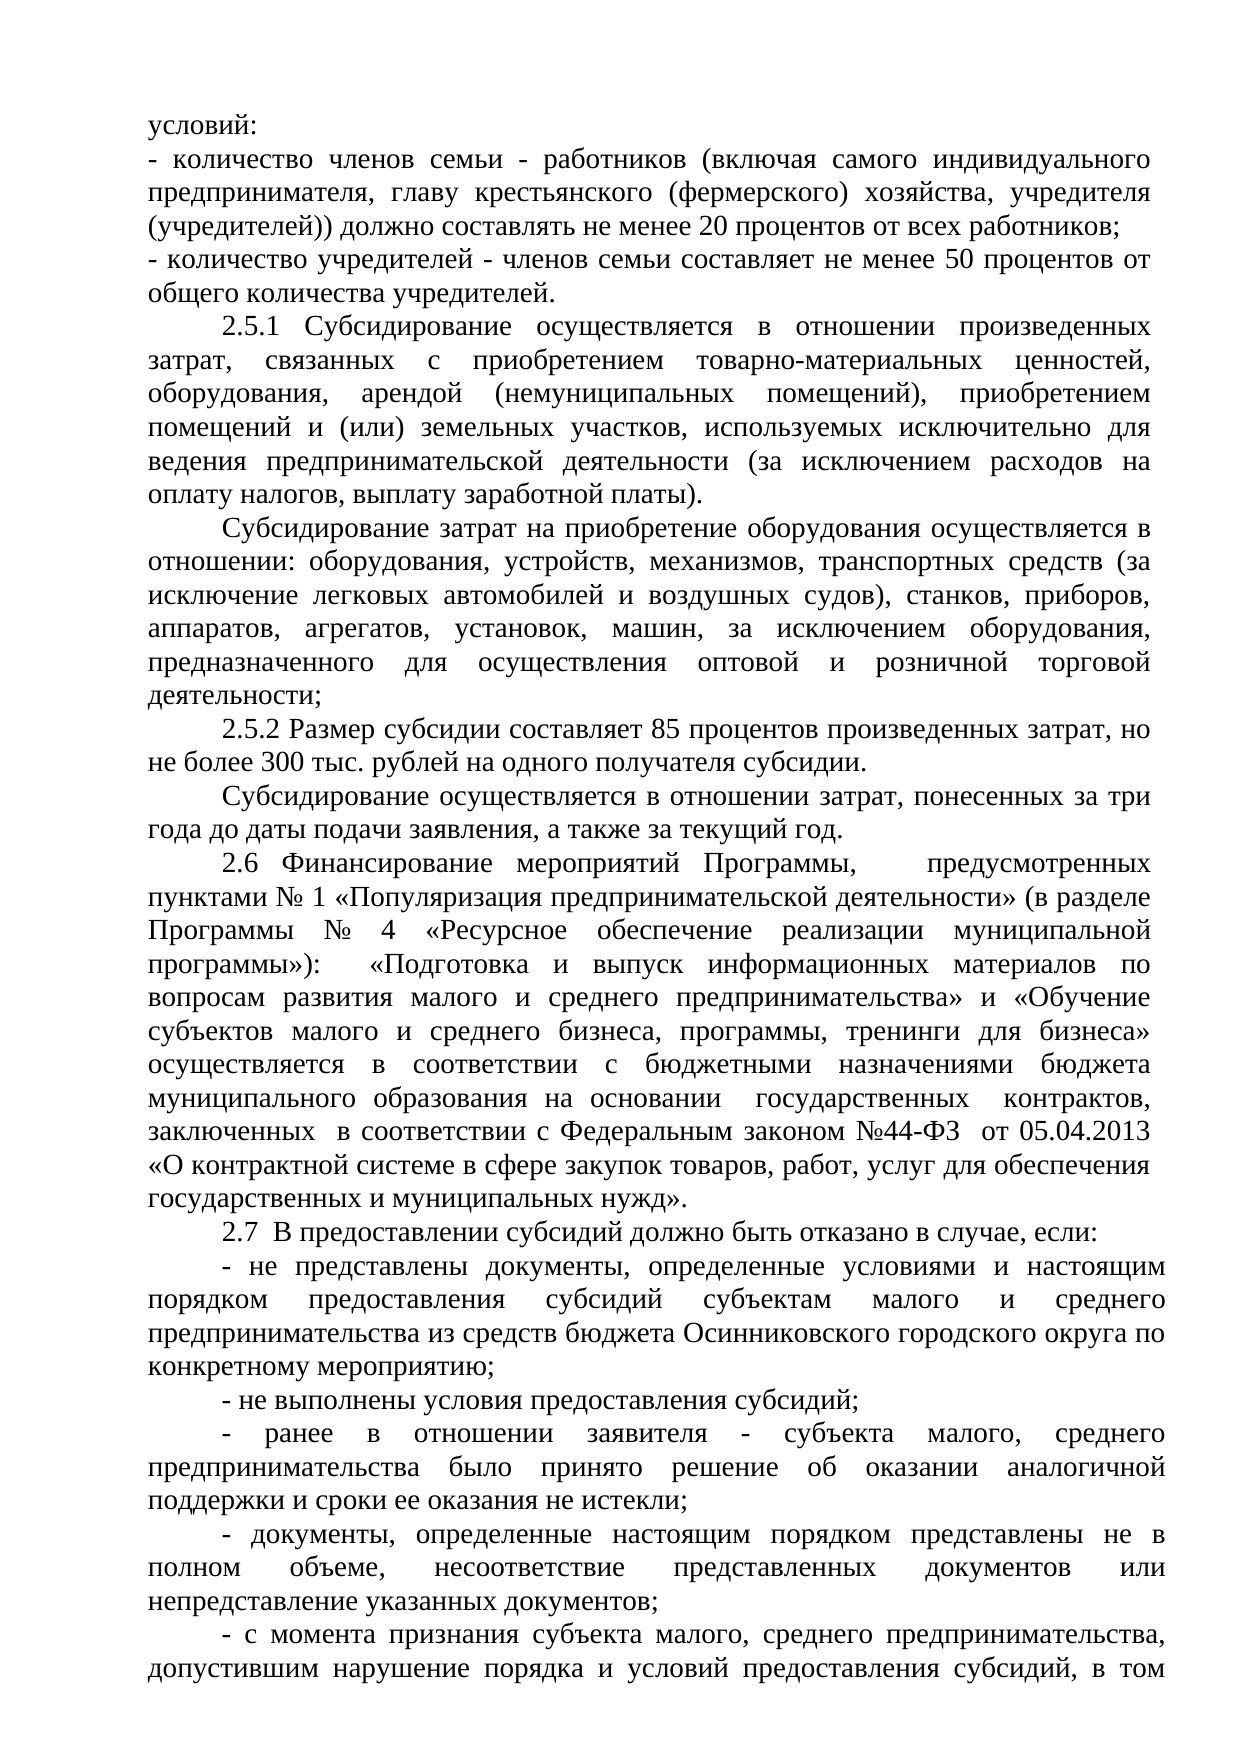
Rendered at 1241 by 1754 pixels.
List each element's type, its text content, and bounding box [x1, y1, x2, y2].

text 2.5.2 Размер субсидии составляет 85 процентов произведенных затрат, но не более 300 тыс. рублей на одного получателя субсидии. [148, 711, 1152, 778]
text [148, 107, 1152, 141]
text 2.5.1 Субсидирование осуществляется в отношении произведенных затрат, связанных с приобретением товарно-материальных ценностей, оборудования, арендой (немуниципальных помещений), приобретением помещений и (или) земельных участков, используемых исключительно для ведения предпринимательской деятельности (за исключением расходов на оплату налогов, выплату заработной платы). [148, 308, 1152, 510]
text - не представлены документы, определенные условиями и настоящим порядком предоставления субсидий субъектам малого и среднего предпринимательства из средств бюджета Осинниковского городского округа по конкретному мероприятию; [148, 1248, 1167, 1382]
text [148, 1617, 1167, 1684]
text - ранее в отношении заявителя - субъекта малого, среднего предпринимательства было принято решение об оказании аналогичной поддержки и сроки ее оказания не истекли; [148, 1415, 1167, 1516]
text - количество членов семьи - работников (включая самого индивидуального предпринимателя, главу крестьянского (фермерского) хозяйства, учредителя (учредителей)) должно составлять не менее 20 процентов от всех работников; [148, 141, 1152, 241]
text Субсидирование осуществляется в отношении затрат, понесенных за три года до даты подачи заявления, а также за текущий год. [148, 778, 1152, 845]
text 2.6 Финансирование мероприятий Программы, предусмотренных пунктами № 1 «Популяризация предпринимательской деятельности» (в разделе Программы № 4 «Ресурсное обеспечение реализации муниципальной программы»): «Подготовка и выпуск информационных материалов по вопросам развития малого и среднего предпринимательства» и «Обучение субъектов малого и среднего бизнеса, программы, тренинги для бизнеса» осуществляется в соответствии с бюджетными назначениями бюджета муниципального образования на основании государственных контрактов, заключенных в соответствии с Федеральным законом №44-ФЗ от 05.04.2013 «О контрактной системе в сфере закупок товаров, работ, услуг для обеспечения государственных и муниципальных нужд». [148, 845, 1152, 1214]
text - не выполнены условия предоставления субсидий; [148, 1382, 1167, 1415]
text - количество учредителей - членов семьи составляет не менее 50 процентов от общего количества учредителей. [148, 241, 1152, 308]
text 2.7 В предоставлении субсидий должно быть отказано в случае, если: [148, 1214, 1167, 1248]
text - документы, определенные настоящим порядком представлены не в полном объеме, несоответствие представленных документов или непредставление указанных документов; [148, 1516, 1167, 1617]
text Субсидирование затрат на приобретение оборудования осуществляется в отношении: оборудования, устройств, механизмов, транспортных средств (за исключение легковых автомобилей и воздушных судов), станков, приборов, аппаратов, агрегатов, установок, машин, за исключением оборудования, предназначенного для осуществления оптовой и розничной торговой деятельности; [148, 510, 1152, 711]
